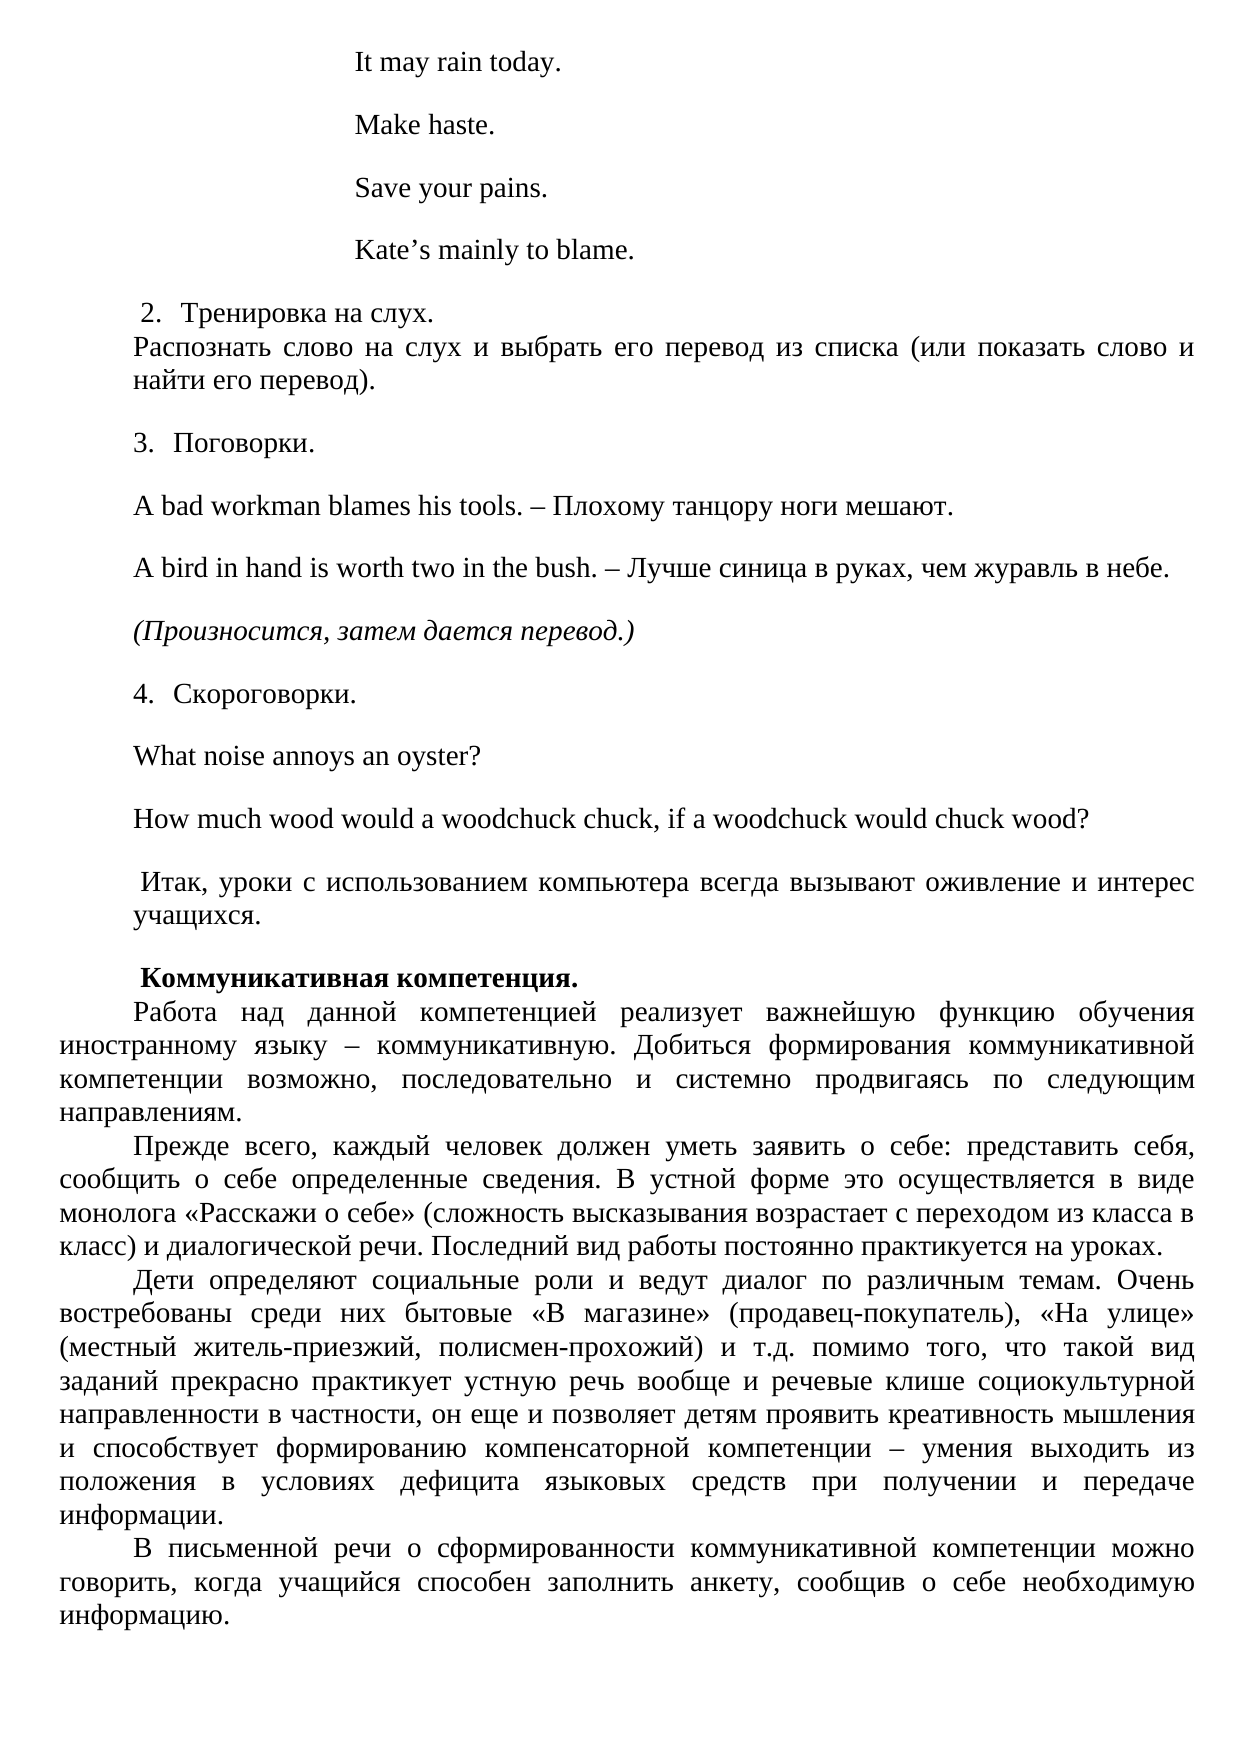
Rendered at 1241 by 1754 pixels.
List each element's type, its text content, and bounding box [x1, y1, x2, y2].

text Make haste. [354, 107, 1196, 141]
text Работа над данной компетенцией реализует важнейшую функцию обучения иностранному языку – коммуникативную. Добиться формирования коммуникативной компетенции возможно, последовательно и системно продвигаясь по следующим направлениям. [59, 994, 1196, 1128]
text Распознать слово на слух и выбрать его перевод из списка (или показать слово и найти его перевод). [133, 329, 1196, 396]
text A bad workman blames his tools. – Плохому танцору ноги мешают. [133, 488, 1196, 521]
text It may rain today. [354, 44, 1196, 78]
text В письменной речи о сформированности коммуникативной компетенции можно говорить, когда учащийся способен заполнить анкету, сообщив о себе необходимую информацию. [59, 1530, 1196, 1631]
text Дети определяют социальные роли и ведут диалог по различным темам. Очень востребованы среди них бытовые «В магазине» (продавец-покупатель), «На улице» (местный житель-приезжий, полисмен-прохожий) и т.д. помимо того, что такой вид заданий прекрасно практикует устную речь вообще и речевые клише социокультурной направленности в частности, он еще и позволяет детям проявить креативность мышления и способствует формированию компенсаторной компетенции – умения выходить из положения в условиях дефицита языковых средств при получении и передаче информации. [59, 1262, 1196, 1530]
text Kate’s mainly to blame. [354, 232, 1196, 266]
text (Произносится, затем дается перевод.) [133, 613, 1196, 647]
text Коммуникативная компетенция. [59, 960, 1196, 994]
text Итак, уроки с использованием компьютера всегда вызывают оживление и интерес учащихся. [133, 864, 1196, 931]
text A bird in hand is worth two in the bush. – Лучше синица в руках, чем журавль в небе. [133, 550, 1196, 584]
text 2. Тренировка на слух. [133, 295, 1196, 329]
text 3. Поговорки. [133, 425, 1196, 458]
text Прежде всего, каждый человек должен уметь заявить о себе: представить себя, сообщить о себе определенные сведения. В устной форме это осуществляется в виде монолога «Расскажи о себе» (сложность высказывания возрастает с переходом из класса в класс) и диалогической речи. Последний вид работы постоянно практикуется на уроках. [59, 1128, 1196, 1262]
text Save your pains. [354, 170, 1196, 203]
text 4. Скороговорки. [133, 676, 1196, 709]
text What noise annoys an oyster? [133, 738, 1196, 772]
text How much wood would a woodchuck chuck, if a woodchuck would chuck wood? [133, 801, 1196, 835]
